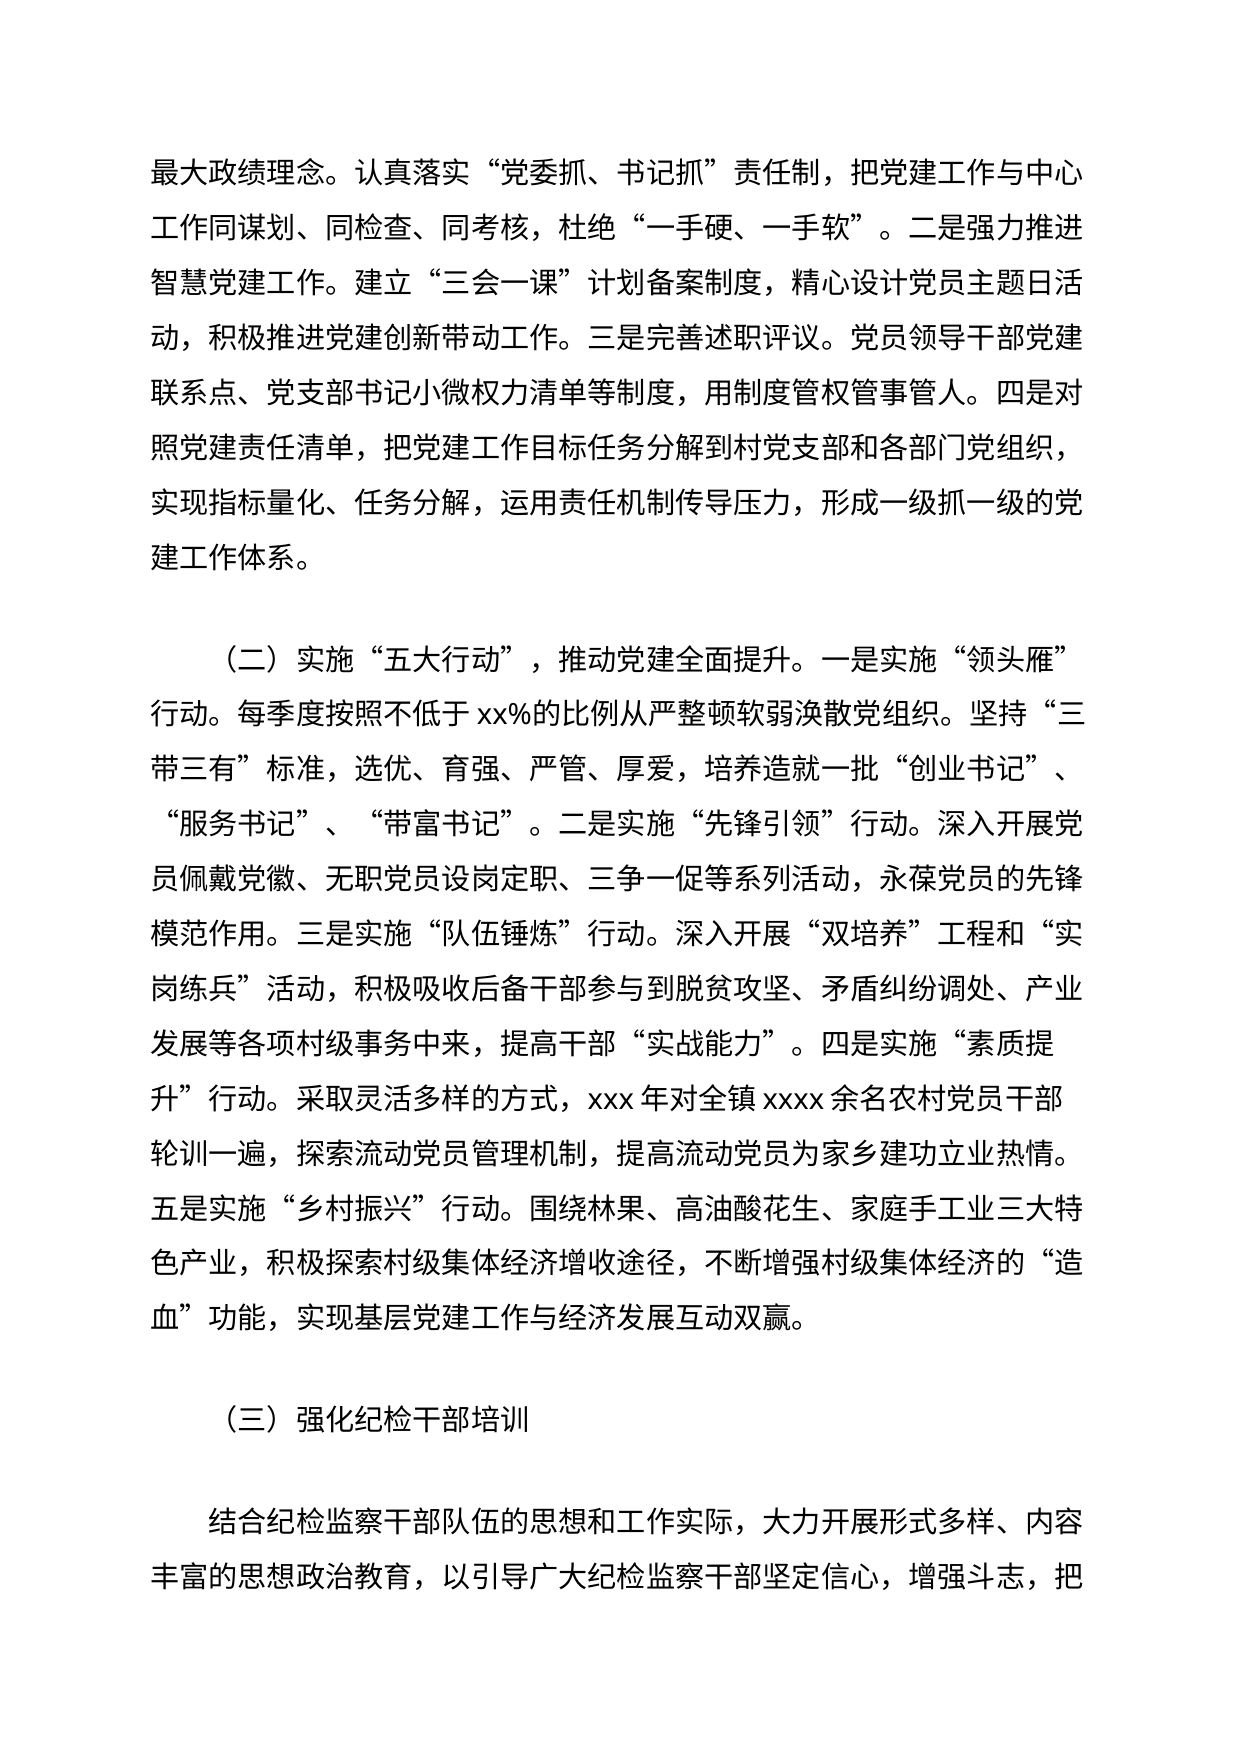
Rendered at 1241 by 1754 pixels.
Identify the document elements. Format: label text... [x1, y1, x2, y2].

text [150, 1498, 1090, 1596]
text （三）强化纪检干部培训 [150, 1397, 1090, 1439]
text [150, 150, 1090, 577]
text （二）实施“五大行动”，推动党建全面提升。一是实施“领头雁”行动。每季度按照不低于xx%的比例从严整顿软弱涣散党组织。坚持“三带三有”标准，选优、育强、严管、厚爱，培养造就一批“创业书记”、“服务书记”、“带富书记”。二是实施“先锋引领”行动。深入开展党员佩戴党徽、无职党员设岗定职、三争一促等系列活动，永葆党员的先锋模范作用。三是实施“队伍锤炼”行动。深入开展“双培养”工程和“实岗练兵”活动，积极吸收后备干部参与到脱贫攻坚、矛盾纠纷调处、产业发展等各项村级事务中来，提高干部“实战能力”。四是实施“素质提升”行动。采取灵活多样的方式，xxx年对全镇xxxx余名农村党员干部轮训一遍，探索流动党员管理机制，提高流动党员为家乡建功立业热情。五是实施“乡村振兴”行动。围绕林果、高油酸花生、家庭手工业三大特色产业，积极探索村级集体经济增收途径，不断增强村级集体经济的“造血”功能，实现基层党建工作与经济发展互动双赢。 [150, 636, 1090, 1337]
